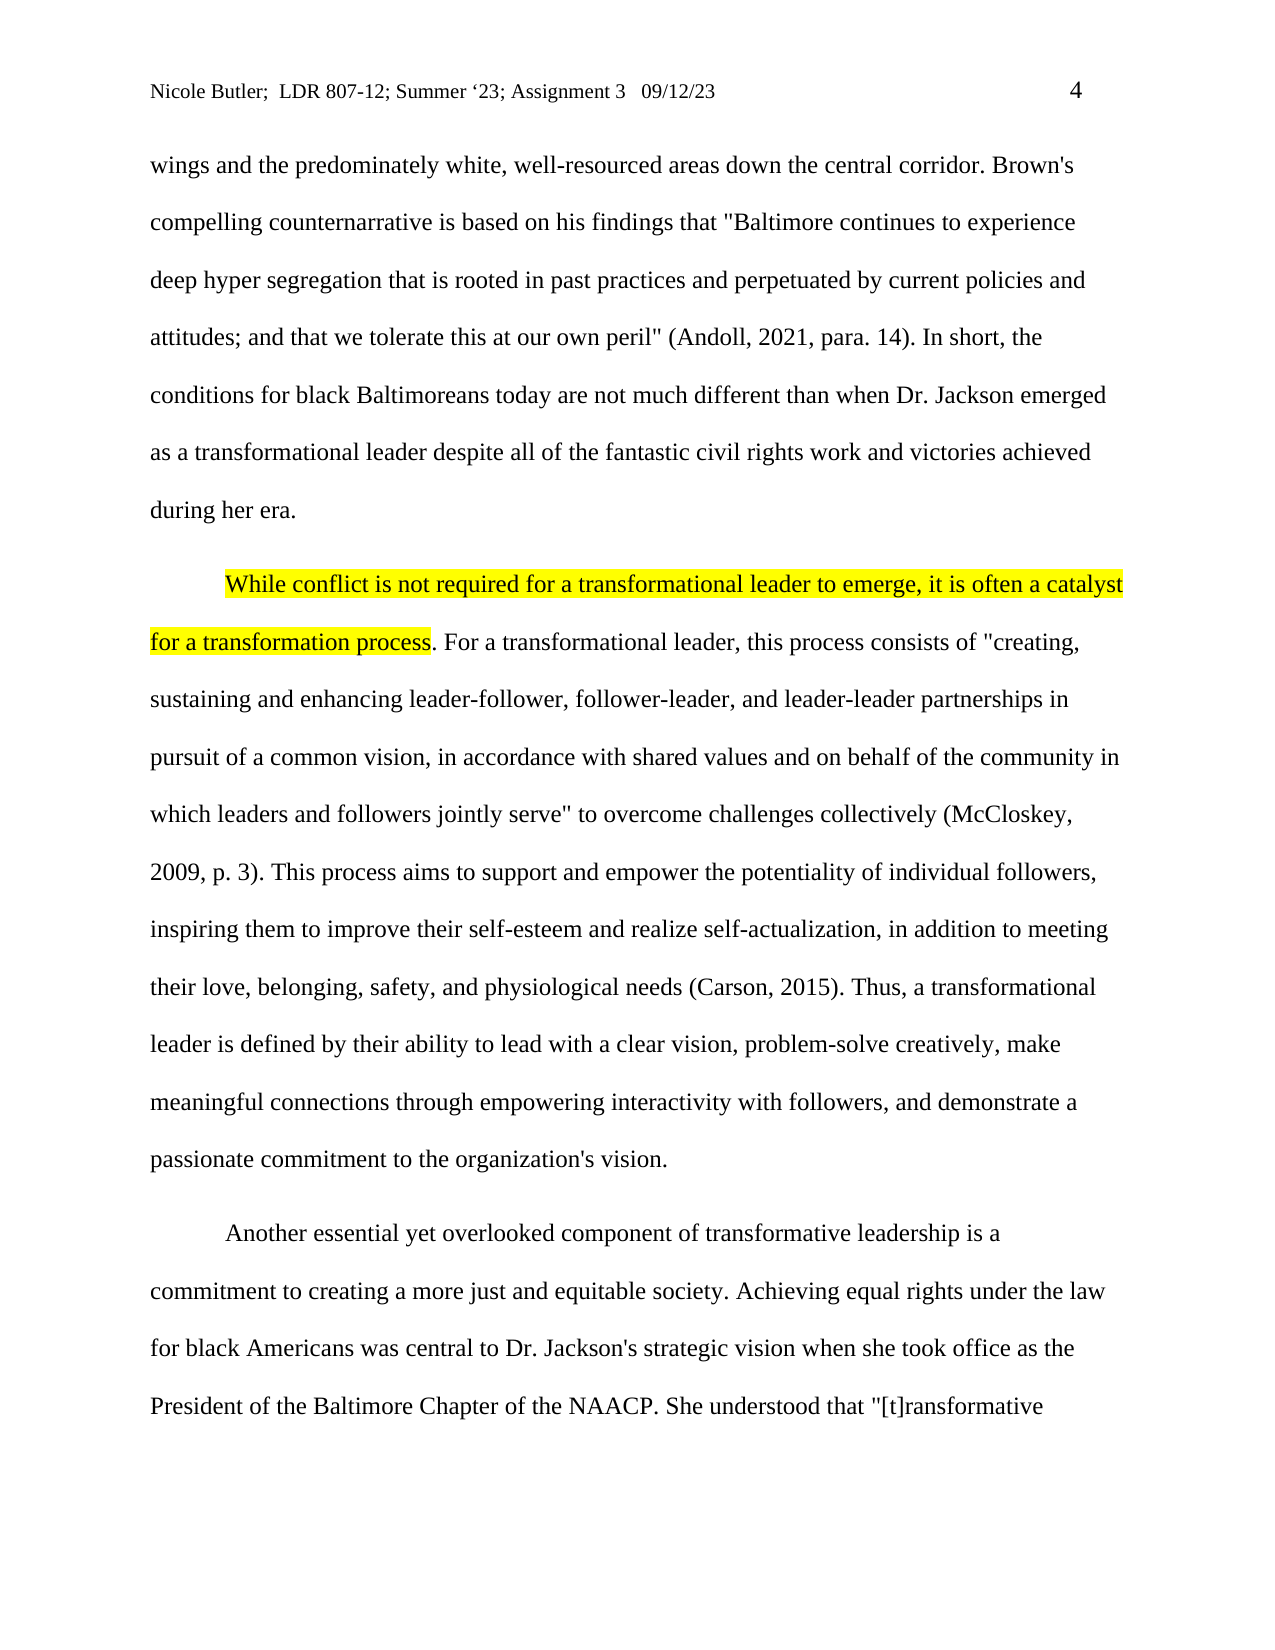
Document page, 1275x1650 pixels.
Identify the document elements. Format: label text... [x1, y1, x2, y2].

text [150, 1218, 1125, 1419]
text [150, 150, 1125, 524]
text While conflict is not required for a transformational leader to emerge, it is often a catalyst for a transformation process. For a transformational leader, this process consists of "creating, sustaining and enhancing leader-follower, follower-leader, and leader-leader partnerships in pursuit of a common vision, in accordance with shared values and on behalf of the community in which leaders and followers jointly serve" to overcome challenges collectively (McCloskey, 2009, p. 3). This process aims to support and empower the potentiality of individual followers, inspiring them to improve their self-esteem and realize self-actualization, in addition to meeting their love, belonging, safety, and physiological needs (Carson, 2015). Thus, a transformational leader is defined by their ability to lead with a clear vision, problem-solve creatively, make meaningful connections through empowering interactivity with followers, and demonstrate a passionate commitment to the organization's vision. [150, 569, 1125, 1173]
